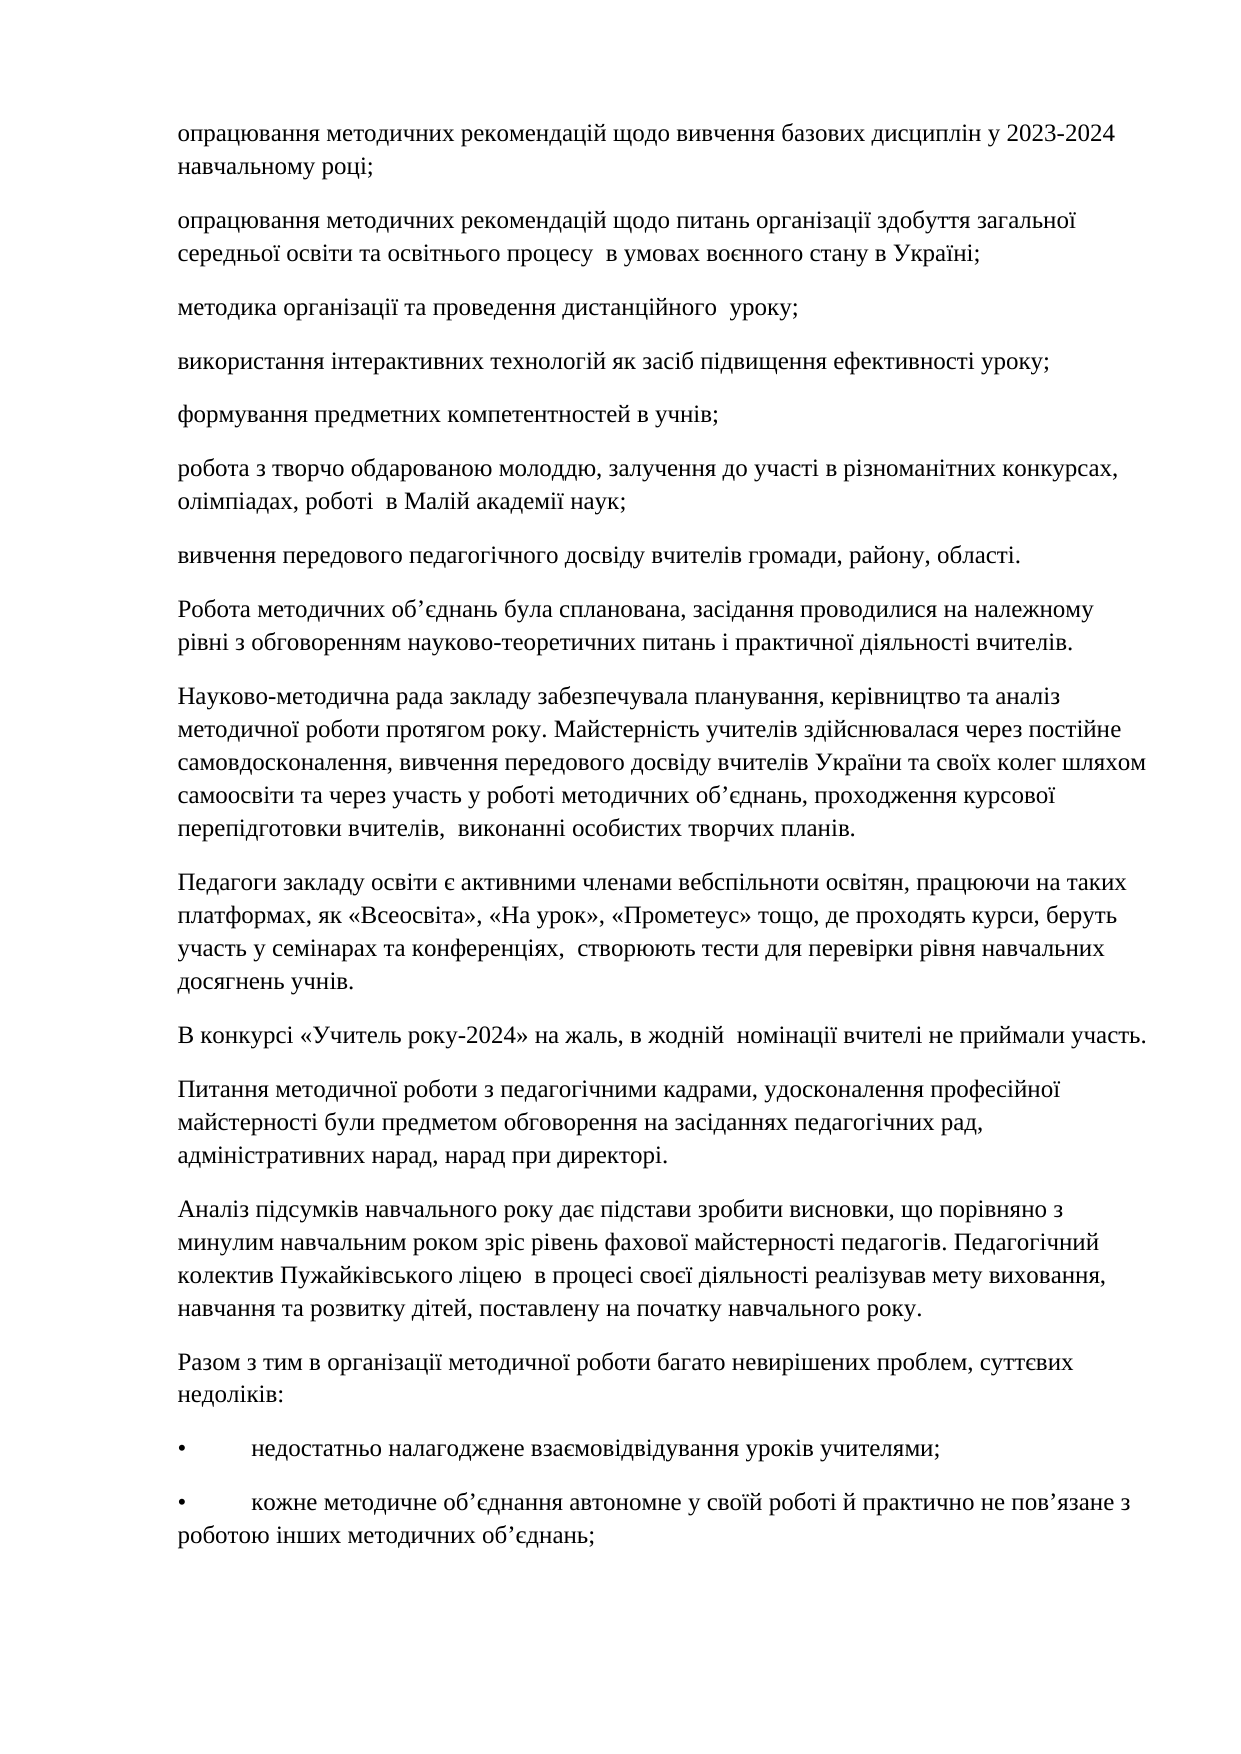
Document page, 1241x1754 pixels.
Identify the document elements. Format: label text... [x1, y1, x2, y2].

text • недостатньо налагоджене взаємовідвідування уроків учителями; [177, 1433, 1152, 1462]
text Робота методичних об’єднань була спланована, засідання проводилися на належному рівні з обговоренням науково-теоретичних питань і практичної діяльності вчителів. [177, 594, 1152, 656]
text робота з творчо обдарованою молоддю, залучення до участі в різноманітних конкурсах, олімпіадах, роботі в Малій академії наук; [177, 453, 1152, 515]
text опрацювання методичних рекомендацій щодо вивчення базових дисциплін у 2023-2024 навчальному році; [177, 118, 1152, 180]
text опрацювання методичних рекомендацій щодо питань організації здобуття загальної середньої освіти та освітнього процесу в умовах воєнного стану в Україні; [177, 205, 1152, 267]
text Аналіз підсумків навчального року дає підстави зробити висновки, що порівняно з минулим навчальним роком зріс рівень фахової майстерності педагогів. Педагогічний колектив Пужайківського ліцею в процесі своєї діяльності реалізував мету виховання, навчання та розвитку дітей, поставлену на початку навчального року. [177, 1194, 1152, 1321]
text • кожне методичне об’єднання автономне у своїй роботі й практично не пов’язане з роботою інших методичних об’єднань; [177, 1487, 1152, 1549]
text Питання методичної роботи з педагогічними кадрами, удосконалення професійної майстерності були предметом обговорення на засіданнях педагогічних рад, адміністративних нарад, нарад при директорі. [177, 1074, 1152, 1168]
text вивчення передового педагогічного досвіду вчителів громади, району, області. [177, 540, 1152, 569]
text В конкурсі «Учитель року-2024» на жаль, в жодній номінації вчителі не приймали участь. [177, 1020, 1152, 1049]
text формування предметних компетентностей в учнів; [177, 399, 1152, 428]
text Педагоги закладу освіти є активними членами вебспільноти освітян, працюючи на таких платформах, як «Всеосвіта», «На урок», «Прометеус» тощо, де проходять курси, беруть участь у семінарах та конференціях, створюють тести для перевірки рівня навчальних досягнень учнів. [177, 867, 1152, 995]
text використання інтерактивних технологій як засіб підвищення ефективності уроку; [177, 346, 1152, 374]
text Науково-методична рада закладу забезпечувала планування, керівництво та аналіз методичної роботи протягом року. Майстерність учителів здійснювалася через постійне самовдосконалення, вивчення передового досвіду вчителів України та своїх колег шляхом самоосвіти та через участь у роботі методичних об’єднань, проходження курсової перепідготовки вчителів, виконанні особистих творчих планів. [177, 681, 1152, 842]
text методика організації та проведення дистанційного уроку; [177, 292, 1152, 321]
text Разом з тим в організації методичної роботи багато невирішених проблем, суттєвих недоліків: [177, 1347, 1152, 1408]
